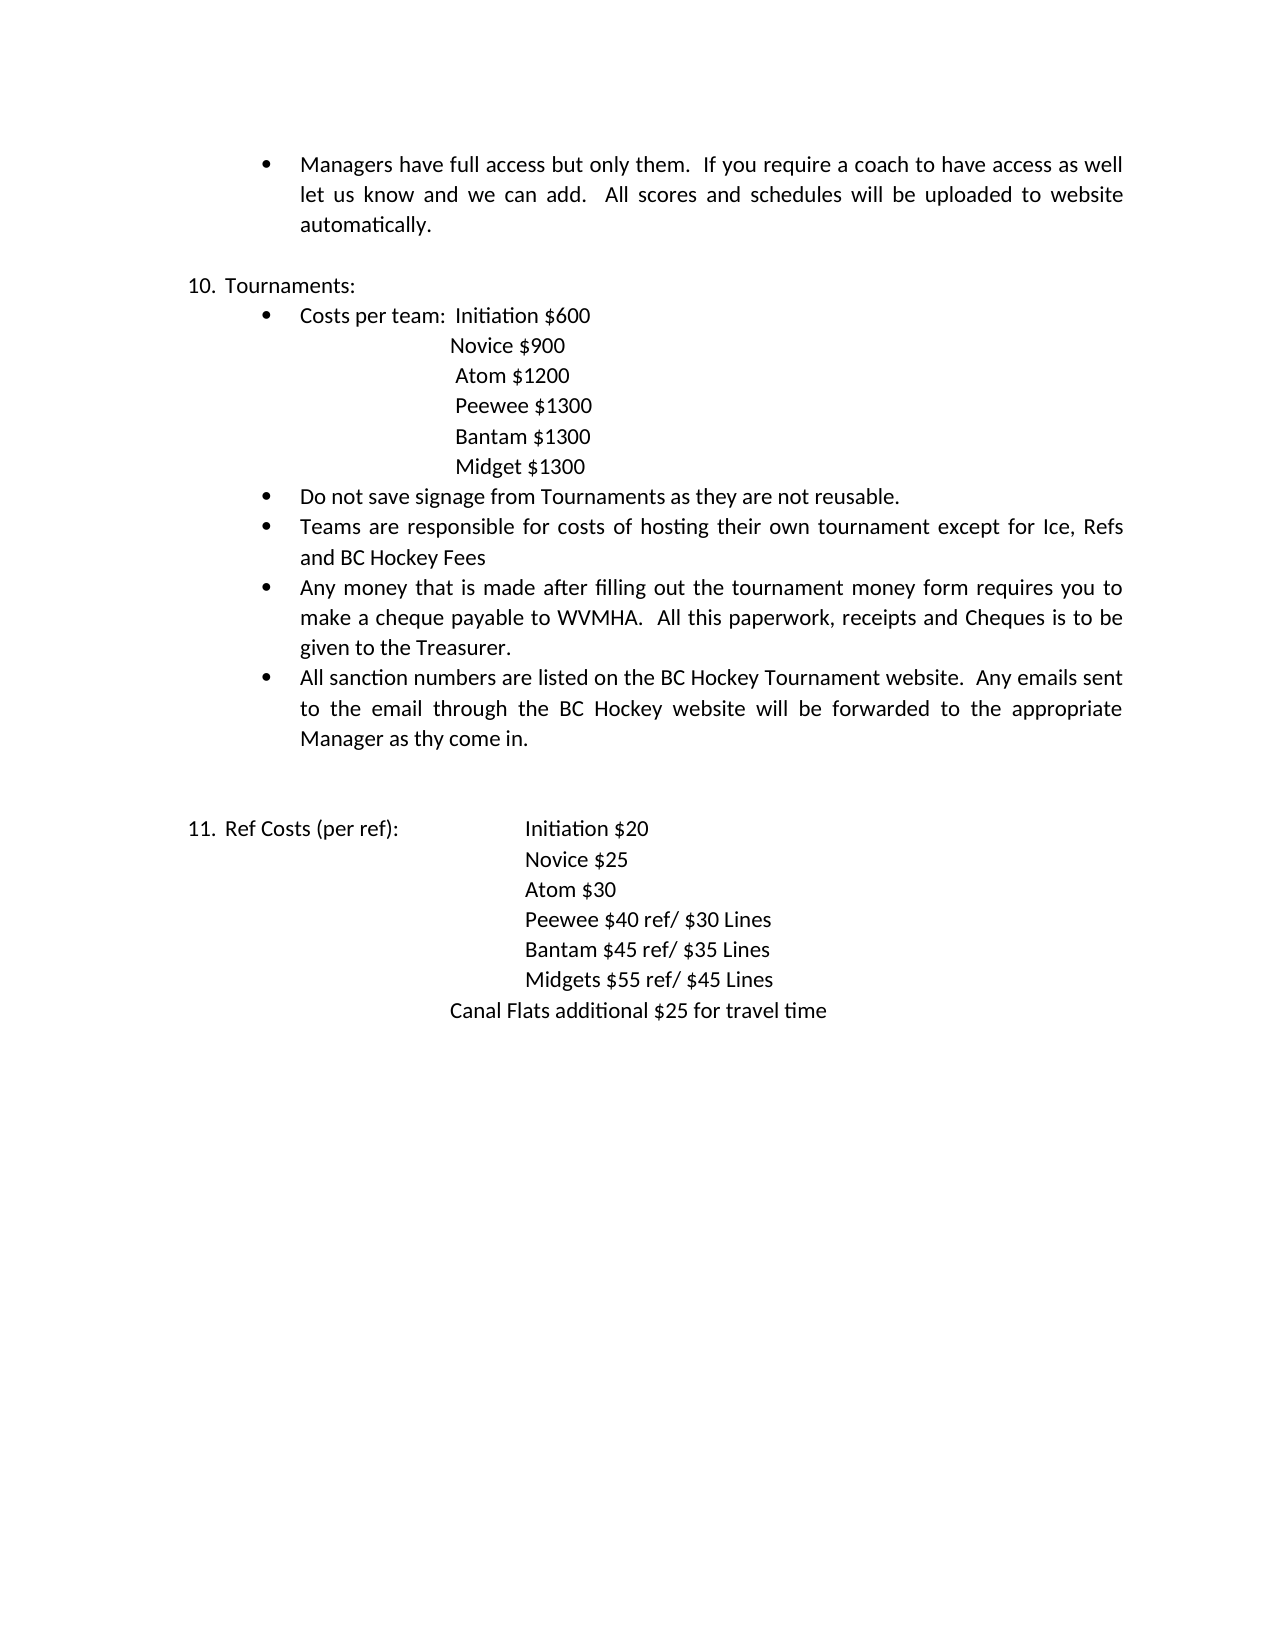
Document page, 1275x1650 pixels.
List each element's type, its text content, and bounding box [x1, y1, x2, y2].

list Peewee $1300 [300, 392, 1125, 420]
list Midget $1300 [375, 452, 1125, 480]
list Managers have full access but only them. If you require a coach to have access as well let us know and we can add. All scores and schedules will be uploaded to website automatically. [262, 150, 1125, 238]
list Atom $30 [300, 875, 1125, 903]
list Novice $25 [300, 845, 1125, 873]
list Do not save signage from Tournaments as they are not reusable. [262, 482, 1125, 510]
list Any money that is made after filling out the tournament money form requires you to make a cheque payable to WVMHA. All this paperwork, receipts and Cheques is to be given to the Treasurer. [262, 573, 1125, 661]
list All sanction numbers are listed on the BC Hockey Tournament website. Any emails sent to the email through the BC Hockey website will be forwarded to the appropriate Manager as thy come in. [262, 663, 1125, 752]
list Costs per team: Initiation $600 [262, 301, 1125, 329]
list Atom $1200 [300, 361, 1125, 389]
list Tournaments: [187, 271, 1125, 299]
list Peewee $40 ref/ $30 Lines [300, 905, 1125, 933]
list Canal Flats additional $25 for travel time [300, 996, 1125, 1024]
list Bantam $45 ref/ $35 Lines [300, 935, 1125, 963]
list Ref Costs (per ref): Initiation $20 [187, 814, 1125, 843]
list Novice $900 [300, 331, 1125, 359]
list Midgets $55 ref/ $45 Lines [300, 966, 1125, 994]
list Bantam $1300 [300, 422, 1125, 450]
list Teams are responsible for costs of hosting their own tournament except for Ice, Refs and BC Hockey Fees [262, 512, 1125, 571]
